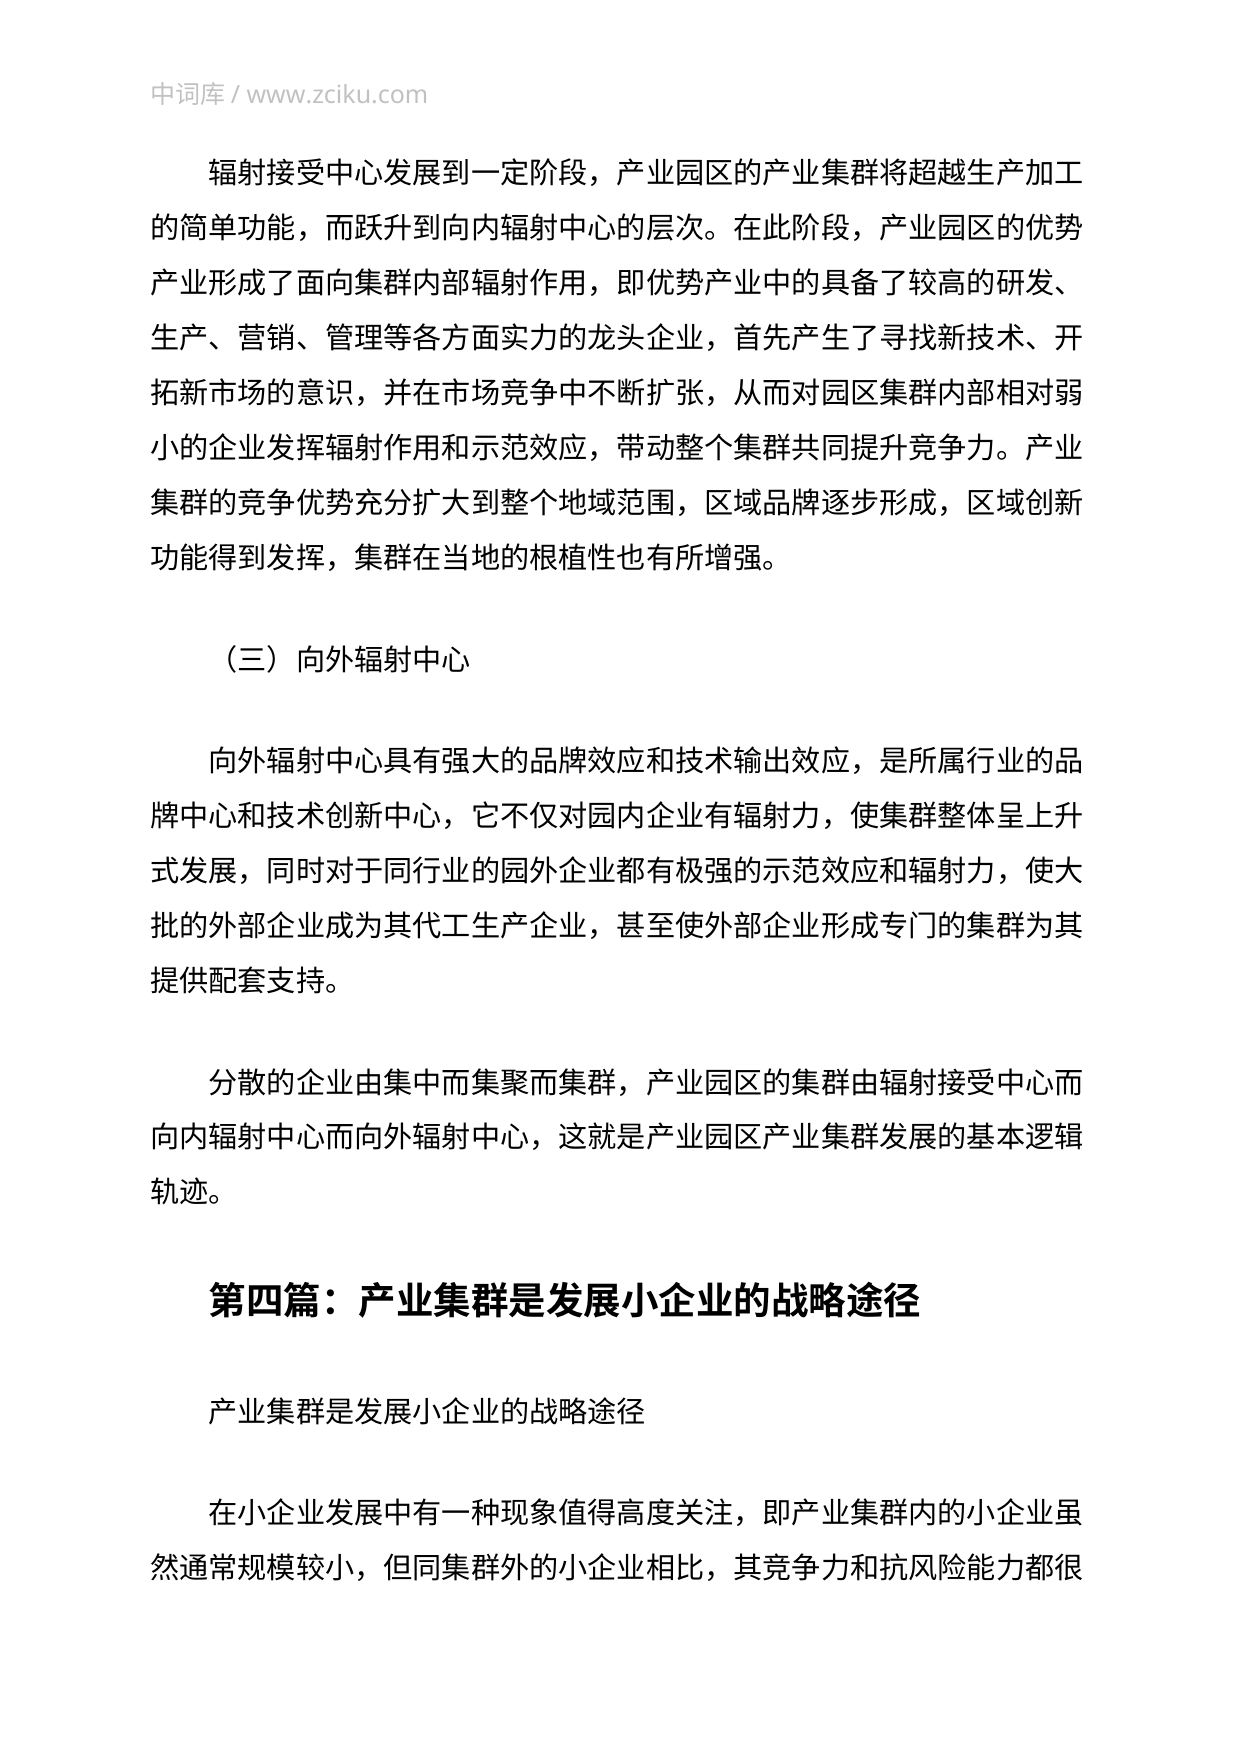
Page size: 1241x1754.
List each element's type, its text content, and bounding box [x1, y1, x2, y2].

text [150, 1490, 1090, 1587]
text 辐射接受中心发展到一定阶段，产业园区的产业集群将超越生产加工的简单功能，而跃升到向内辐射中心的层次。在此阶段，产业园区的优势产业形成了面向集群内部辐射作用，即优势产业中的具备了较高的研发、生产、营销、管理等各方面实力的龙头企业，首先产生了寻找新技术、开拓新市场的意识，并在市场竞争中不断扩张，从而对园区集群内部相对弱小的企业发挥辐射作用和示范效应，带动整个集群共同提升竞争力。产业集群的竞争优势充分扩大到整个地域范围，区域品牌逐步形成，区域创新功能得到发挥，集群在当地的根植性也有所增强。 [150, 150, 1090, 577]
text 向外辐射中心具有强大的品牌效应和技术输出效应，是所属行业的品牌中心和技术创新中心，它不仅对园内企业有辐射力，使集群整体呈上升式发展，同时对于同行业的园外企业都有极强的示范效应和辐射力，使大批的外部企业成为其代工生产企业，甚至使外部企业形成专门的集群为其提供配套支持。 [150, 738, 1090, 1000]
text 分散的企业由集中而集聚而集群，产业园区的集群由辐射接受中心而向内辐射中心而向外辐射中心，这就是产业园区产业集群发展的基本逻辑轨迹。 [150, 1059, 1090, 1211]
text 第四篇：产业集群是发展小企业的战略途径 [150, 1271, 1090, 1325]
text 产业集群是发展小企业的战略途径 [150, 1388, 1090, 1430]
text （三）向外辐射中心 [150, 636, 1090, 678]
